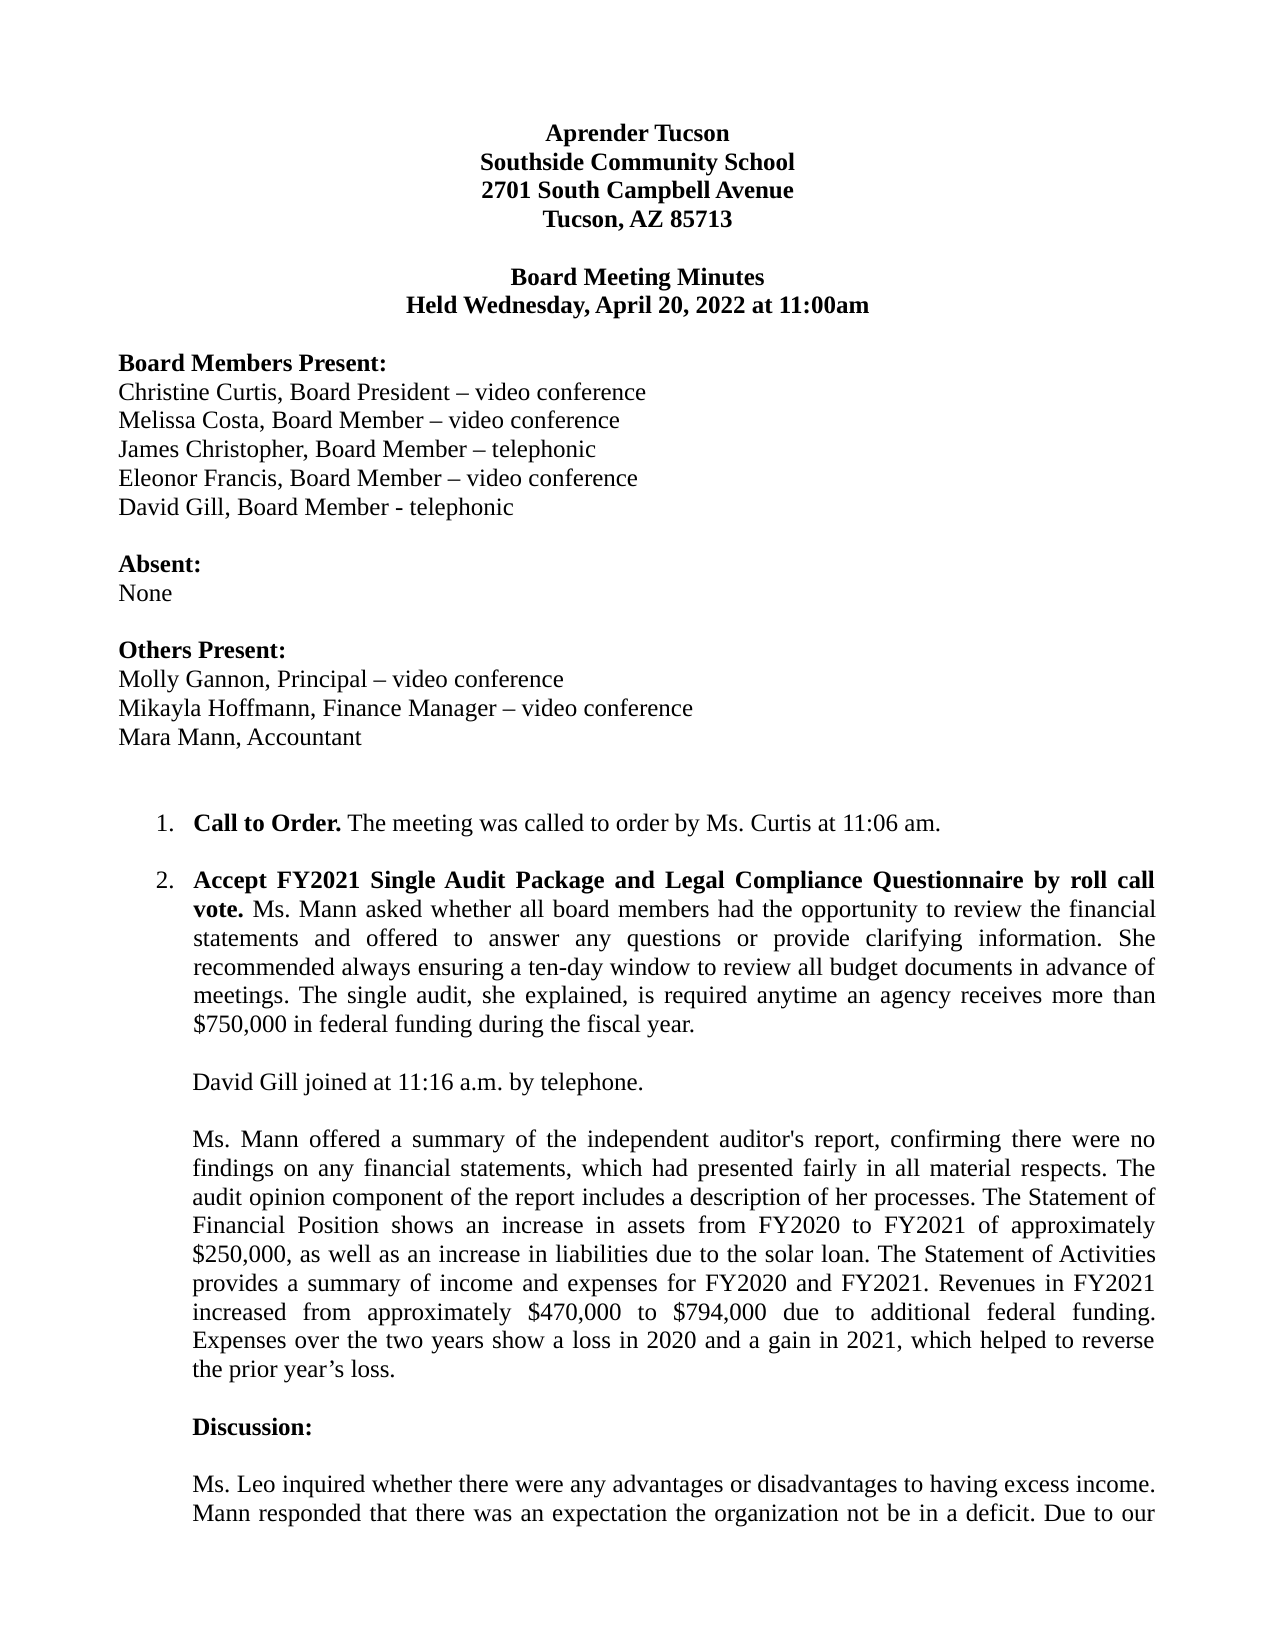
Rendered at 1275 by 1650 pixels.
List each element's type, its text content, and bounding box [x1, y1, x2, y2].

text Discussion: [192, 1412, 1157, 1441]
list Call to Order. The meeting was called to order by Ms. Curtis at 11:06 am. [156, 808, 1157, 837]
text David Gill, Board Member - telephonic [118, 492, 1157, 521]
text James Christopher, Board Member – telephonic [118, 434, 1157, 463]
text 2701 South Campbell Avenue [118, 176, 1157, 204]
text Christine Curtis, Board President – video conference [118, 377, 1157, 406]
text Molly Gannon, Principal – video conference [118, 664, 1157, 693]
text Aprender Tucson [118, 118, 1157, 147]
text Board Members Present: [118, 348, 1157, 377]
text Others Present: [118, 636, 1157, 664]
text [192, 1469, 1157, 1527]
text Absent: [118, 549, 1157, 578]
text Tucson, AZ 85713 [118, 204, 1157, 233]
text Ms. Mann offered a summary of the independent auditor's report, confirming there were no findings on any financial statements, which had presented fairly in all material respects. The audit opinion component of the report includes a description of her processes. The Statement of Financial Position shows an increase in assets from FY2020 to FY2021 of approximately $250,000, as well as an increase in liabilities due to the solar loan. The Statement of Activities provides a summary of income and expenses for FY2020 and FY2021. Revenues in FY2021 increased from approximately $470,000 to $794,000 due to additional federal funding. Expenses over the two years show a loss in 2020 and a gain in 2021, which helped to reverse the prior year’s loss. [192, 1124, 1157, 1383]
text Melissa Costa, Board Member – video conference [118, 406, 1157, 434]
text Mara Mann, Accountant [118, 722, 1157, 751]
text Southside Community School [118, 147, 1157, 176]
text Mikayla Hoffmann, Finance Manager – video conference [118, 693, 1157, 722]
text Held Wednesday, April 20, 2022 at 11:00am [118, 291, 1157, 319]
text David Gill joined at 11:16 a.m. by telephone. [192, 1067, 1157, 1096]
text Board Meeting Minutes [118, 262, 1157, 291]
text Eleonor Francis, Board Member – video conference [118, 463, 1157, 492]
list Accept FY2021 Single Audit Package and Legal Compliance Questionnaire by roll call vote. Ms. Mann asked whether all board members had the opportunity to review the financial statements and offered to answer any questions or provide clarifying information. She recommended always ensuring a ten-day window to review all budget documents in advance of meetings. The single audit, she explained, is required anytime an agency receives more than $750,000 in federal funding during the fiscal year. [156, 866, 1157, 1038]
text None [118, 578, 1157, 607]
